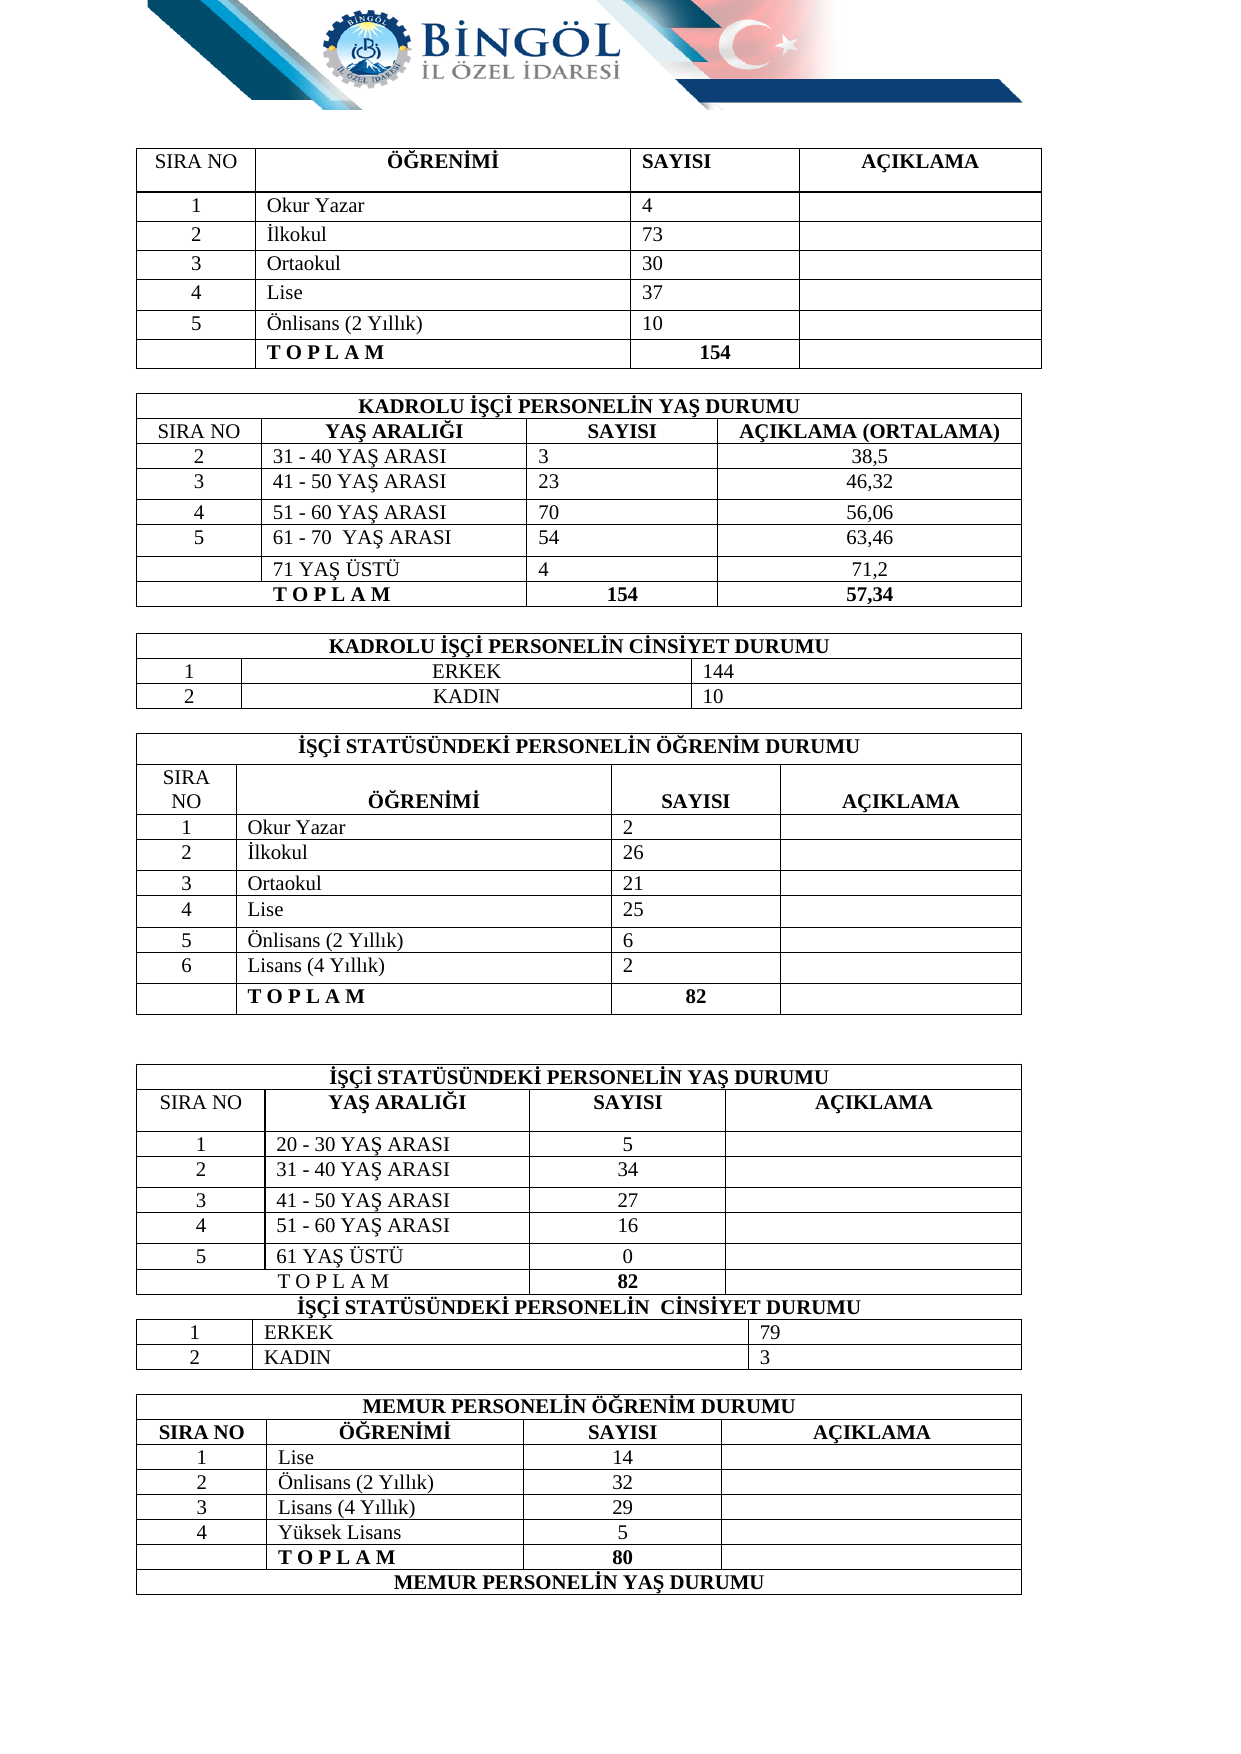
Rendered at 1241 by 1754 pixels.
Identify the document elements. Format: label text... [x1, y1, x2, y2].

table_cell 6 [612, 928, 780, 952]
table_cell 82 [612, 984, 780, 1014]
table_cell SAYISI [527, 419, 717, 443]
table_cell ÖĞRENİMİ [267, 1420, 523, 1444]
table_cell 3 [749, 1345, 1021, 1369]
table_cell ÖĞRENİMİ [256, 149, 630, 191]
table_cell Lisans (4 Yıllık) [267, 1495, 523, 1519]
table_cell 3 [137, 469, 261, 499]
table_cell 154 [527, 582, 717, 606]
table_cell [800, 340, 1041, 368]
table_cell 20 - 30 YAŞ ARASI [266, 1132, 529, 1156]
table_cell 2 [137, 840, 236, 870]
table_cell ERKEK [242, 659, 691, 683]
picture [147, 0, 1117, 116]
table_cell 31 - 40 YAŞ ARASI [266, 1157, 529, 1187]
table_cell T O P L A M [267, 1545, 523, 1569]
table_cell 25 [612, 896, 780, 927]
table_cell SAYISI [631, 149, 799, 191]
table_cell [781, 815, 1021, 839]
table_cell Önlisans (2 Yıllık) [237, 928, 611, 952]
table_cell 3 [137, 1495, 266, 1519]
table_cell [726, 1244, 1021, 1268]
table_cell 63,46 [718, 525, 1021, 556]
table_cell YAŞ ARALIĞI [262, 419, 526, 443]
table_cell [722, 1495, 1021, 1519]
table_cell 1 [137, 1132, 264, 1156]
table_cell 4 [137, 1520, 266, 1544]
table_cell 71 YAŞ ÜSTÜ [262, 557, 526, 581]
table_cell [781, 928, 1021, 952]
table_cell 51 - 60 YAŞ ARASI [262, 500, 526, 524]
table_cell 5 [137, 1244, 264, 1268]
table_cell 2 [137, 1345, 252, 1369]
table_cell 34 [530, 1157, 725, 1187]
table_cell [781, 984, 1021, 1014]
table_cell SIRA NO [137, 1090, 264, 1131]
table_cell 5 [524, 1520, 721, 1544]
table_cell Lisans (4 Yıllık) [237, 953, 611, 983]
table_cell Lise [256, 280, 630, 310]
table_cell 41 - 50 YAŞ ARASI [262, 469, 526, 499]
table_cell Önlisans (2 Yıllık) [267, 1470, 523, 1494]
table_cell SAYISI [612, 765, 780, 814]
table_cell T O P L A M [237, 984, 611, 1014]
table_cell [800, 193, 1041, 221]
table_cell 4 [527, 557, 717, 581]
table_cell 38,5 [718, 444, 1021, 468]
table_cell 5 [137, 311, 255, 339]
table_cell Okur Yazar [237, 815, 611, 839]
table_cell 2 [612, 815, 780, 839]
table_cell YAŞ ARALIĞI [266, 1090, 529, 1131]
table_cell 29 [524, 1495, 721, 1519]
table_cell 57,34 [718, 582, 1021, 606]
table_cell [781, 871, 1021, 895]
table_cell 41 - 50 YAŞ ARASI [266, 1188, 529, 1212]
table_cell 27 [530, 1188, 725, 1212]
table_cell 10 [692, 684, 1021, 708]
table_cell 1 [137, 1320, 252, 1344]
table_cell 14 [524, 1445, 721, 1469]
table_cell [781, 840, 1021, 870]
table_cell SIRA NO [137, 149, 255, 191]
table_cell T O P L A M [137, 582, 526, 606]
table_cell 21 [612, 871, 780, 895]
table_cell 71,2 [718, 557, 1021, 581]
table_cell İlkokul [237, 840, 611, 870]
table_cell 2 [137, 444, 261, 468]
table_cell SIRA NO [137, 419, 261, 443]
table_cell 1 [137, 1445, 266, 1469]
table_cell 23 [527, 469, 717, 499]
table_cell [800, 311, 1041, 339]
table_cell AÇIKLAMA [781, 765, 1021, 814]
table_cell 56,06 [718, 500, 1021, 524]
table_cell 31 - 40 YAŞ ARASI [262, 444, 526, 468]
table_cell AÇIKLAMA [722, 1420, 1021, 1444]
table_cell 51 - 60 YAŞ ARASI [266, 1213, 529, 1243]
table_cell 79 [749, 1320, 1021, 1344]
table_header İŞÇİ STATÜSÜNDEKİ PERSONELİN ÖĞRENİM DURUMU [137, 734, 1021, 764]
table_cell 5 [530, 1132, 725, 1156]
table_cell [781, 896, 1021, 927]
table_cell MEMUR PERSONELİN YAŞ DURUMU [137, 1570, 1021, 1594]
table_header KADROLU İŞÇİ PERSONELİN YAŞ DURUMU [137, 394, 1021, 418]
table_cell [781, 953, 1021, 983]
table_cell 3 [137, 251, 255, 279]
table_cell 4 [631, 193, 799, 221]
table_cell SIRA NO [137, 1420, 266, 1444]
table_cell AÇIKLAMA [726, 1090, 1021, 1131]
table_cell 4 [137, 896, 236, 927]
table_cell 6 [137, 953, 236, 983]
table_cell ERKEK [253, 1320, 748, 1344]
table_cell AÇIKLAMA (ORTALAMA) [718, 419, 1021, 443]
table_cell T O P L A M [137, 1270, 529, 1293]
table_cell 5 [137, 928, 236, 952]
table_cell Yüksek Lisans [267, 1520, 523, 1544]
table_cell 37 [631, 280, 799, 310]
table_cell 5 [137, 525, 261, 556]
table_header KADROLU İŞÇİ PERSONELİN CİNSİYET DURUMU [137, 634, 1021, 658]
table_cell Lise [237, 896, 611, 927]
table_cell 54 [527, 525, 717, 556]
table_cell 3 [137, 1188, 264, 1212]
table_cell [722, 1470, 1021, 1494]
table_cell 26 [612, 840, 780, 870]
table_cell [726, 1132, 1021, 1156]
table_header MEMUR PERSONELİN ÖĞRENİM DURUMU [137, 1395, 1021, 1418]
table_cell 2 [612, 953, 780, 983]
table_cell [726, 1270, 1021, 1293]
table_cell 2 [137, 222, 255, 249]
table_header İŞÇİ STATÜSÜNDEKİ PERSONELİN YAŞ DURUMU [137, 1065, 1021, 1089]
table_cell 46,32 [718, 469, 1021, 499]
table_cell 1 [137, 815, 236, 839]
table_cell 73 [631, 222, 799, 249]
table_cell SAYISI [524, 1420, 721, 1444]
table_cell [800, 280, 1041, 310]
table_cell 2 [137, 684, 241, 708]
table_cell Okur Yazar [256, 193, 630, 221]
table_cell [137, 1545, 266, 1569]
table_cell [726, 1188, 1021, 1212]
table_cell [726, 1213, 1021, 1243]
table_cell 82 [530, 1270, 725, 1293]
table_cell [722, 1520, 1021, 1544]
table_cell 70 [527, 500, 717, 524]
table_cell 80 [524, 1545, 721, 1569]
table_cell 61 - 70 YAŞ ARASI [262, 525, 526, 556]
table_cell 4 [137, 280, 255, 310]
table_cell 10 [631, 311, 799, 339]
table_cell AÇIKLAMA [800, 149, 1041, 191]
table_cell [800, 222, 1041, 249]
table_cell 16 [530, 1213, 725, 1243]
table_cell KADIN [242, 684, 691, 708]
table_cell 3 [527, 444, 717, 468]
table_cell Önlisans (2 Yıllık) [256, 311, 630, 339]
table_cell [722, 1545, 1021, 1569]
table_cell 32 [524, 1470, 721, 1494]
table_cell [137, 984, 236, 1014]
table_cell 2 [137, 1470, 266, 1494]
table_cell SAYISI [530, 1090, 725, 1131]
table_cell [722, 1445, 1021, 1469]
table_cell 4 [137, 1213, 264, 1243]
table_cell [726, 1157, 1021, 1187]
table_cell 4 [137, 500, 261, 524]
table_cell İŞÇİ STATÜSÜNDEKİ PERSONELİN CİNSİYET DURUMU [136, 1295, 1022, 1319]
table_cell 3 [137, 871, 236, 895]
table_cell İlkokul [256, 222, 630, 249]
table_cell 30 [631, 251, 799, 279]
table_cell 154 [631, 340, 799, 368]
table_cell Ortaokul [256, 251, 630, 279]
table_cell 0 [530, 1244, 725, 1268]
table_cell 1 [137, 659, 241, 683]
table_cell 144 [692, 659, 1021, 683]
table_cell 2 [137, 1157, 264, 1187]
table_cell Ortaokul [237, 871, 611, 895]
table_cell [137, 340, 255, 368]
table_cell ÖĞRENİMİ [237, 765, 611, 814]
table_cell T O P L A M [256, 340, 630, 368]
table_cell Lise [267, 1445, 523, 1469]
table_cell KADIN [253, 1345, 748, 1369]
table_cell [800, 251, 1041, 279]
table_cell 1 [137, 193, 255, 221]
table_cell [137, 557, 261, 581]
table_cell 61 YAŞ ÜSTÜ [266, 1244, 529, 1268]
table_cell SIRA NO [137, 765, 236, 814]
